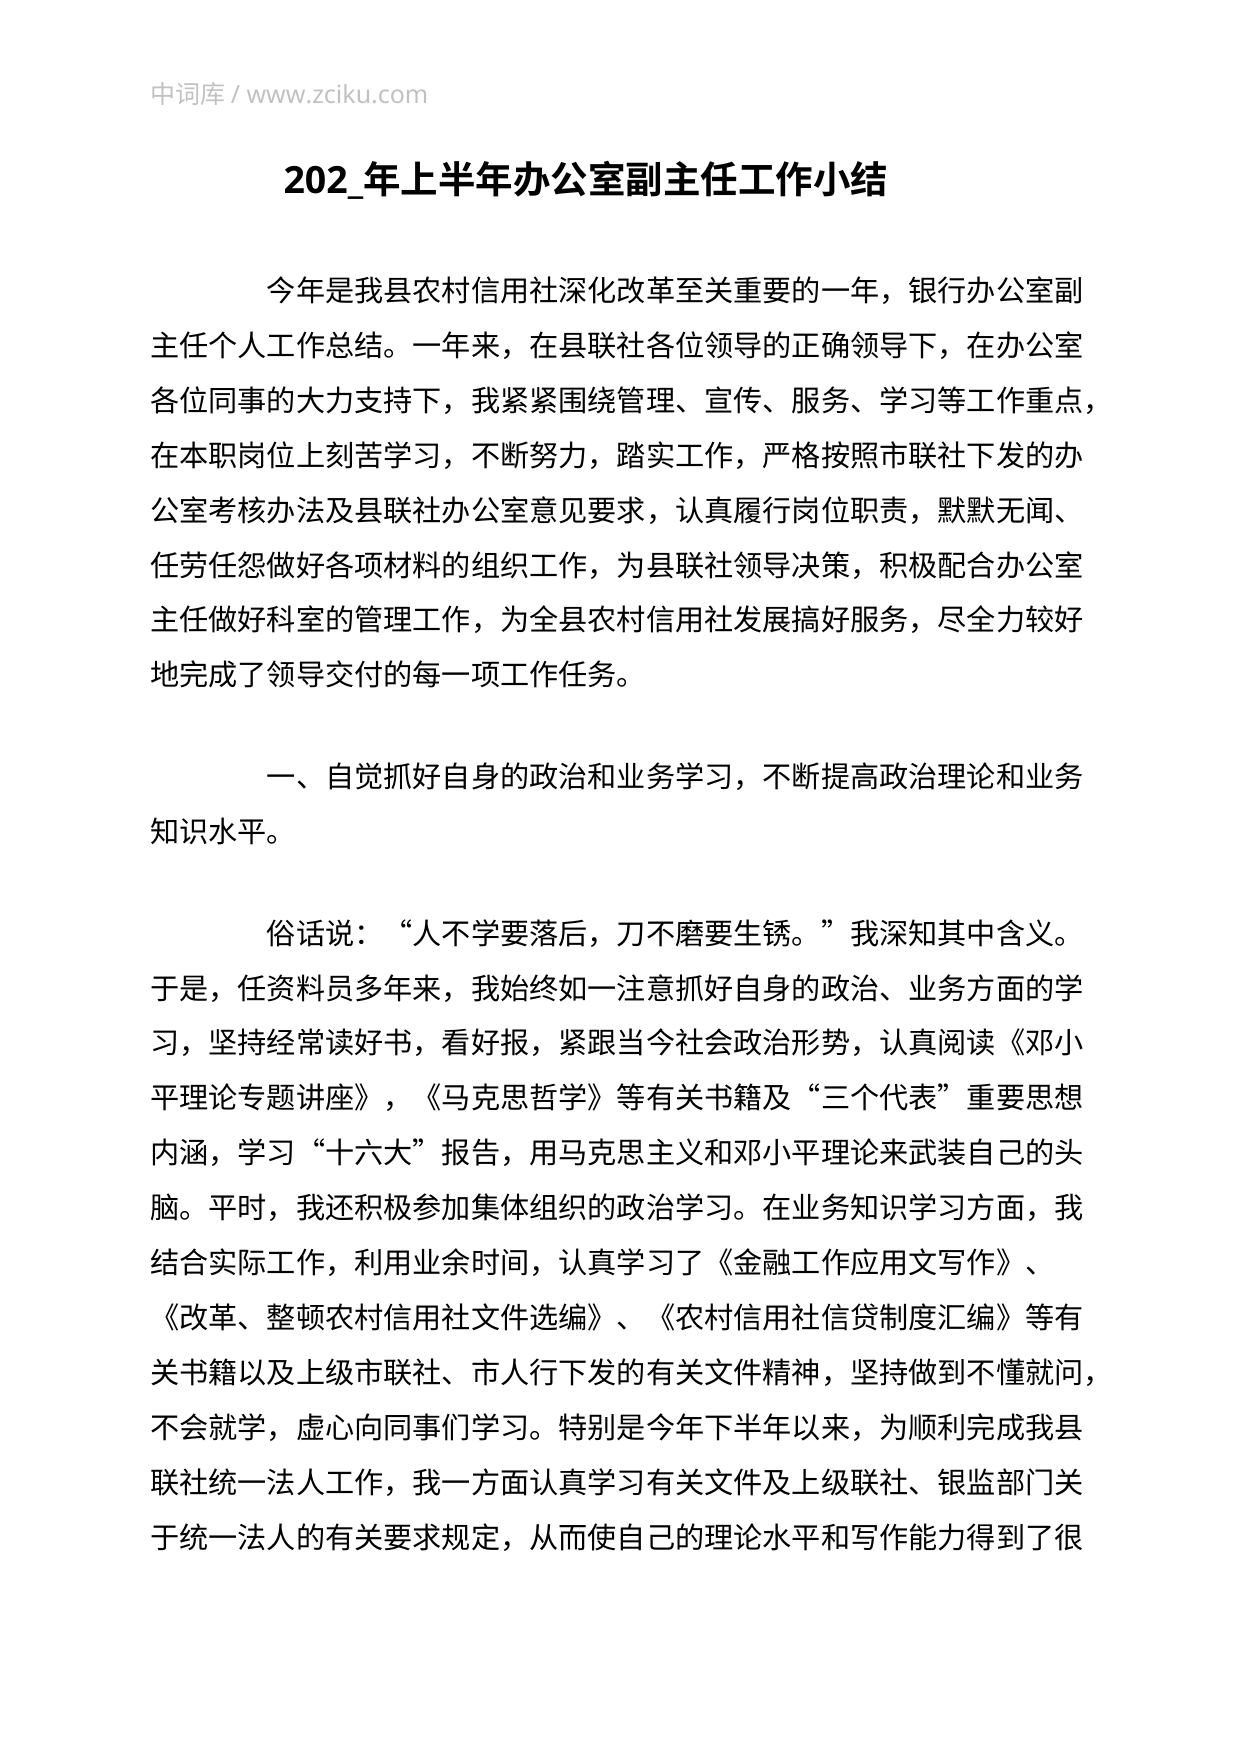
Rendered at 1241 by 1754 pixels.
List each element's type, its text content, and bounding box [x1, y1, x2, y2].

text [150, 910, 1090, 1556]
text 今年是我县农村信用社深化改革至关重要的一年，银行办公室副主任个人工作总结。一年来，在县联社各位领导的正确领导下，在办公室各位同事的大力支持下，我紧紧围绕管理、宣传、服务、学习等工作重点，在本职岗位上刻苦学习，不断努力，踏实工作，严格按照市联社下发的办公室考核办法及县联社办公室意见要求，认真履行岗位职责，默默无闻、任劳任怨做好各项材料的组织工作，为县联社领导决策，积极配合办公室主任做好科室的管理工作，为全县农村信用社发展搞好服务，尽全力较好地完成了领导交付的每一项工作任务。 [150, 268, 1090, 694]
text 202_年上半年办公室副主任工作小结 [150, 150, 1090, 204]
text 一、自觉抓好自身的政治和业务学习，不断提高政治理论和业务知识水平。 [150, 754, 1090, 851]
